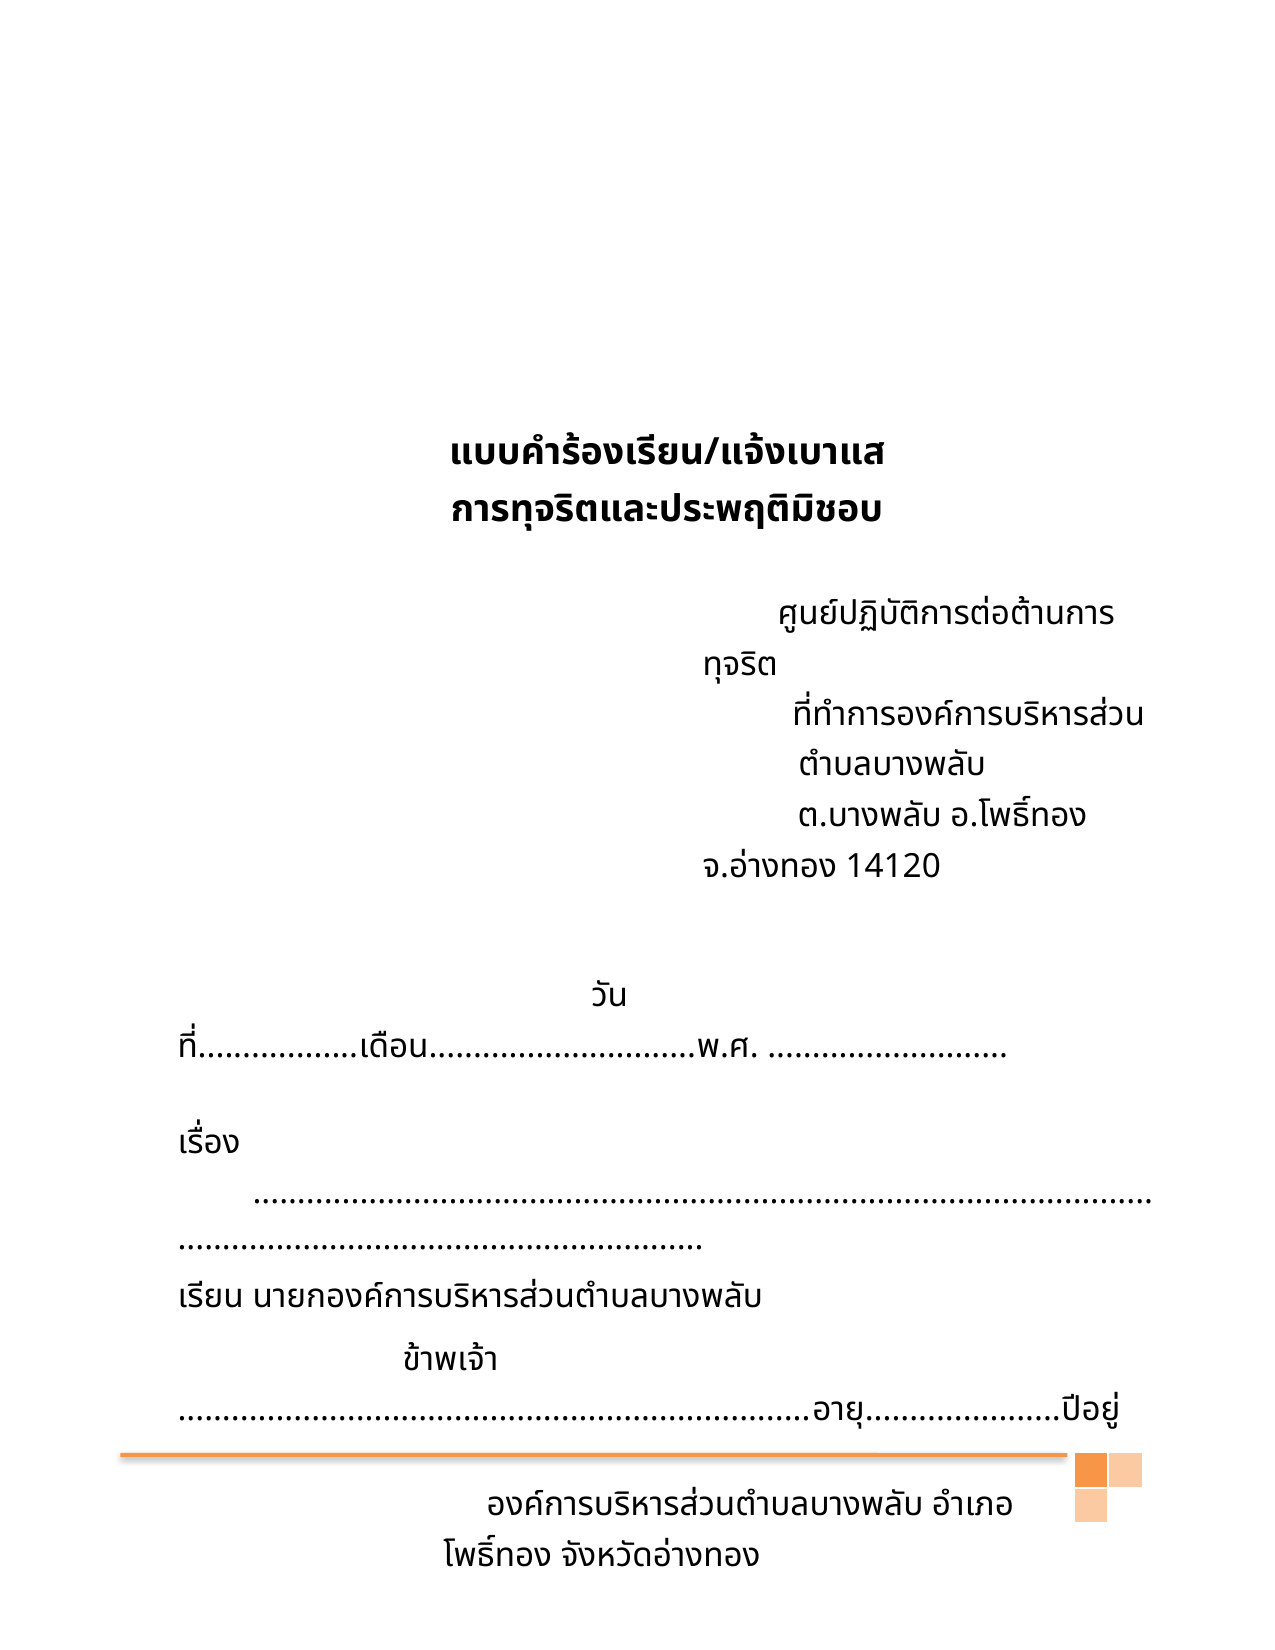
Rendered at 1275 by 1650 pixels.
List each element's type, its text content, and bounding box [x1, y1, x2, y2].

text การทุจริตและประพฤติมิชอบ [177, 481, 1157, 538]
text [177, 1334, 1157, 1436]
text วันที่..................เดือน..............................พ.ศ. ........................... [177, 971, 1157, 1072]
text เรื่อง ................................................................................................................................................................ [177, 1118, 1157, 1259]
text แบบคำร้องเรียน/แจ้งเบาแส [177, 424, 1157, 481]
text เรียน นายกองค์การบริหารส่วนตำบลบางพลับ [177, 1272, 1157, 1322]
text ที่ทำการองค์การบริหารส่วนตำบลบางพลับ [627, 690, 1157, 791]
text ต.บางพลับ อ.โพธิ์ทอง จ.อ่างทอง 14120 [702, 791, 1157, 892]
text ศูนย์ปฏิบัติการต่อต้านการทุจริต [702, 589, 1157, 690]
